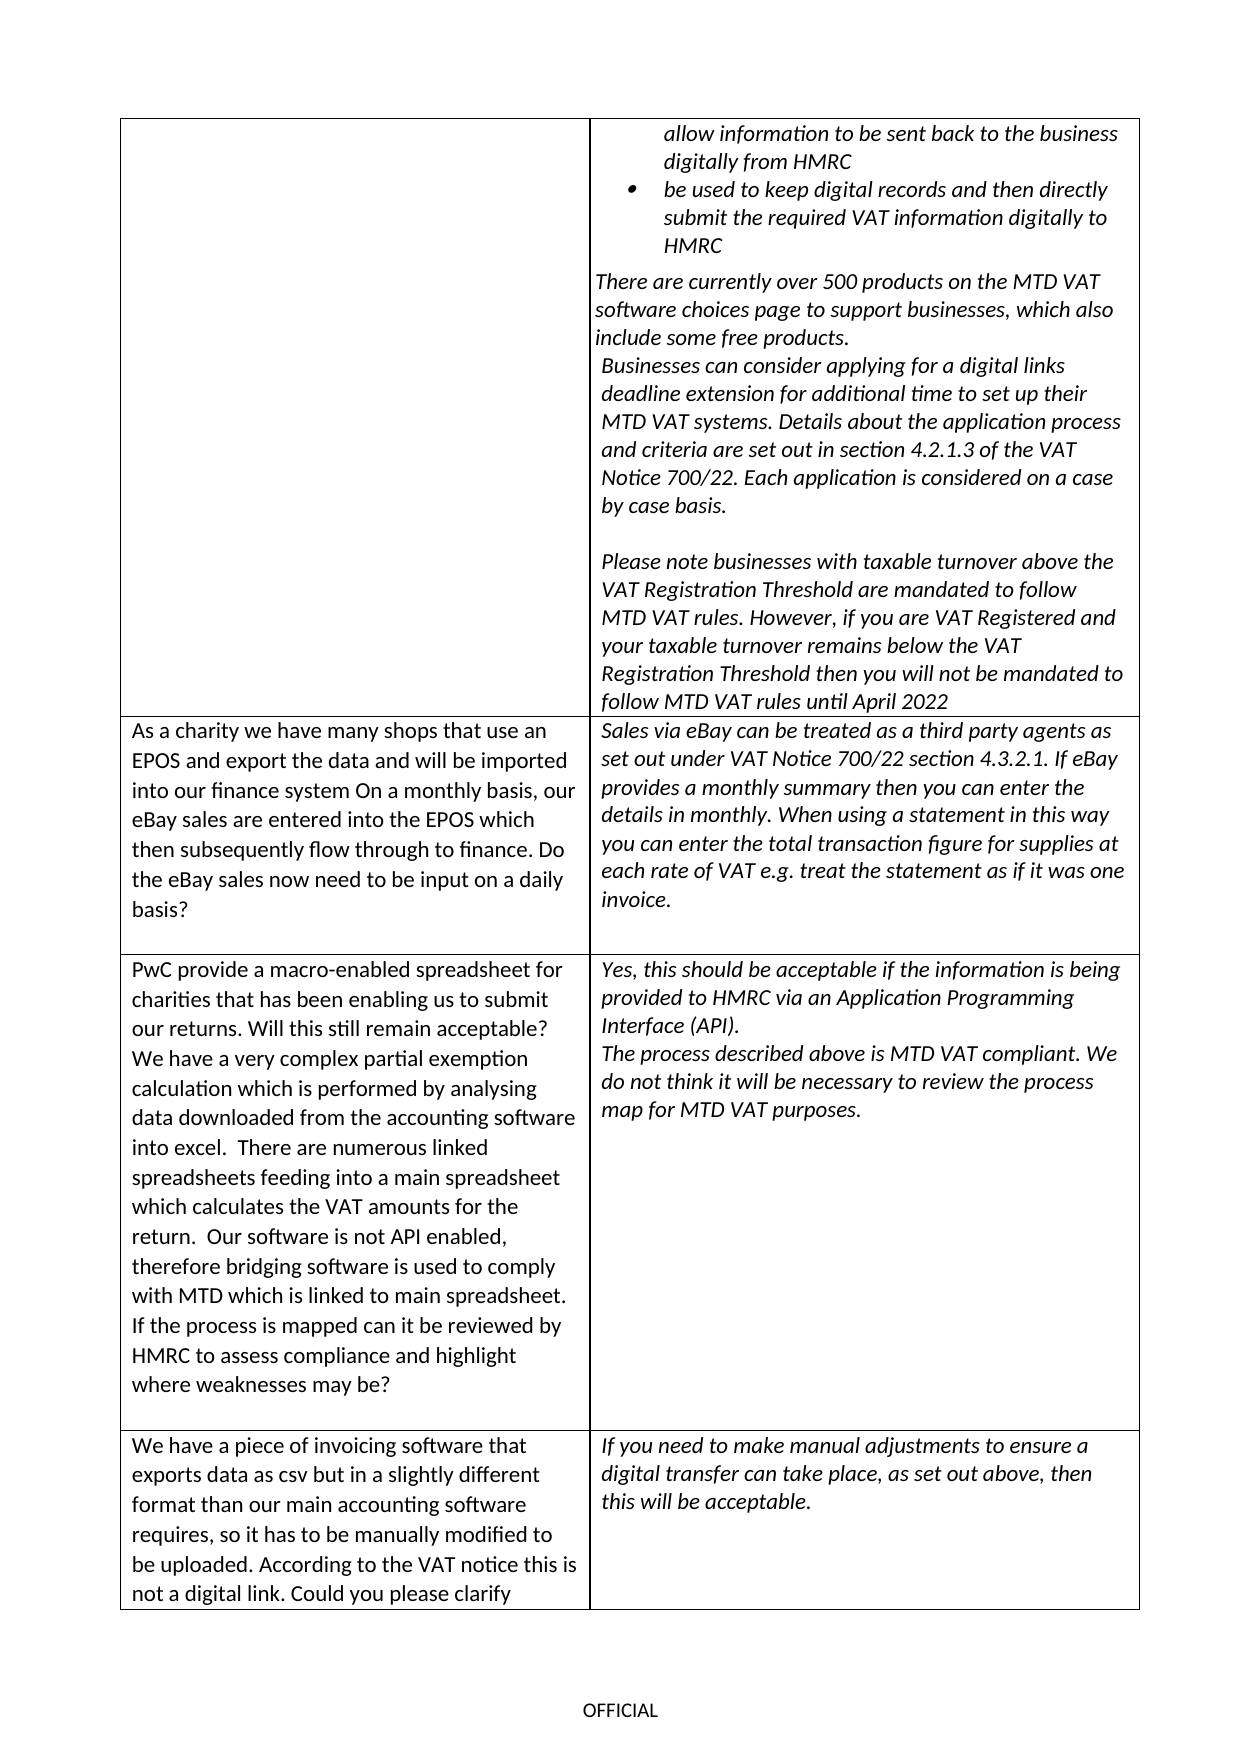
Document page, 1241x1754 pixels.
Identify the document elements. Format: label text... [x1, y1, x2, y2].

table_cell Sales via eBay can be treated as a third party agents as set out under VAT Notice 700/22 section 4.3.2.1. If eBay provides a monthly summary then you can enter the details in monthly. When using a statement in this way you can enter the total transaction figure for supplies at each rate of VAT e.g. treat the statement as if it was one invoice. [591, 717, 1139, 954]
table_cell We have a piece of invoicing software that exports data as csv but in a slightly different format than our main accounting software requires, so it has to be manually modified to be uploaded. According to the VAT notice this is not a digital link. Could you please clarify [121, 1431, 589, 1609]
table_cell If you need to make manual adjustments to ensure a digital transfer can take place, as set out above, then this will be acceptable. [591, 1431, 1139, 1609]
table_cell PwC provide a macro-enabled spreadsheet for charities that has been enabling us to submit our returns. Will this still remain acceptable? We have a very complex partial exemption calculation which is performed by analysing data downloaded from the accounting software into excel. There are numerous linked spreadsheets feeding into a main spreadsheet which calculates the VAT amounts for the return. Our software is not API enabled, therefore bridging software is used to comply with MTD which is linked to main spreadsheet. If the process is mapped can it be reviewed by HMRC to assess compliance and highlight where weaknesses may be? [121, 955, 589, 1430]
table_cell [121, 119, 589, 716]
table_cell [591, 119, 1139, 716]
table_cell As a charity we have many shops that use an EPOS and export the data and will be imported into our finance system On a monthly basis, our eBay sales are entered into the EPOS which then subsequently flow through to finance. Do the eBay sales now need to be input on a daily basis? [121, 717, 589, 954]
table_cell Yes, this should be acceptable if the information is being provided to HMRC via an Application Programming Interface (API). The process described above is MTD VAT compliant. We do not think it will be necessary to review the process map for MTD VAT purposes. [591, 955, 1139, 1430]
